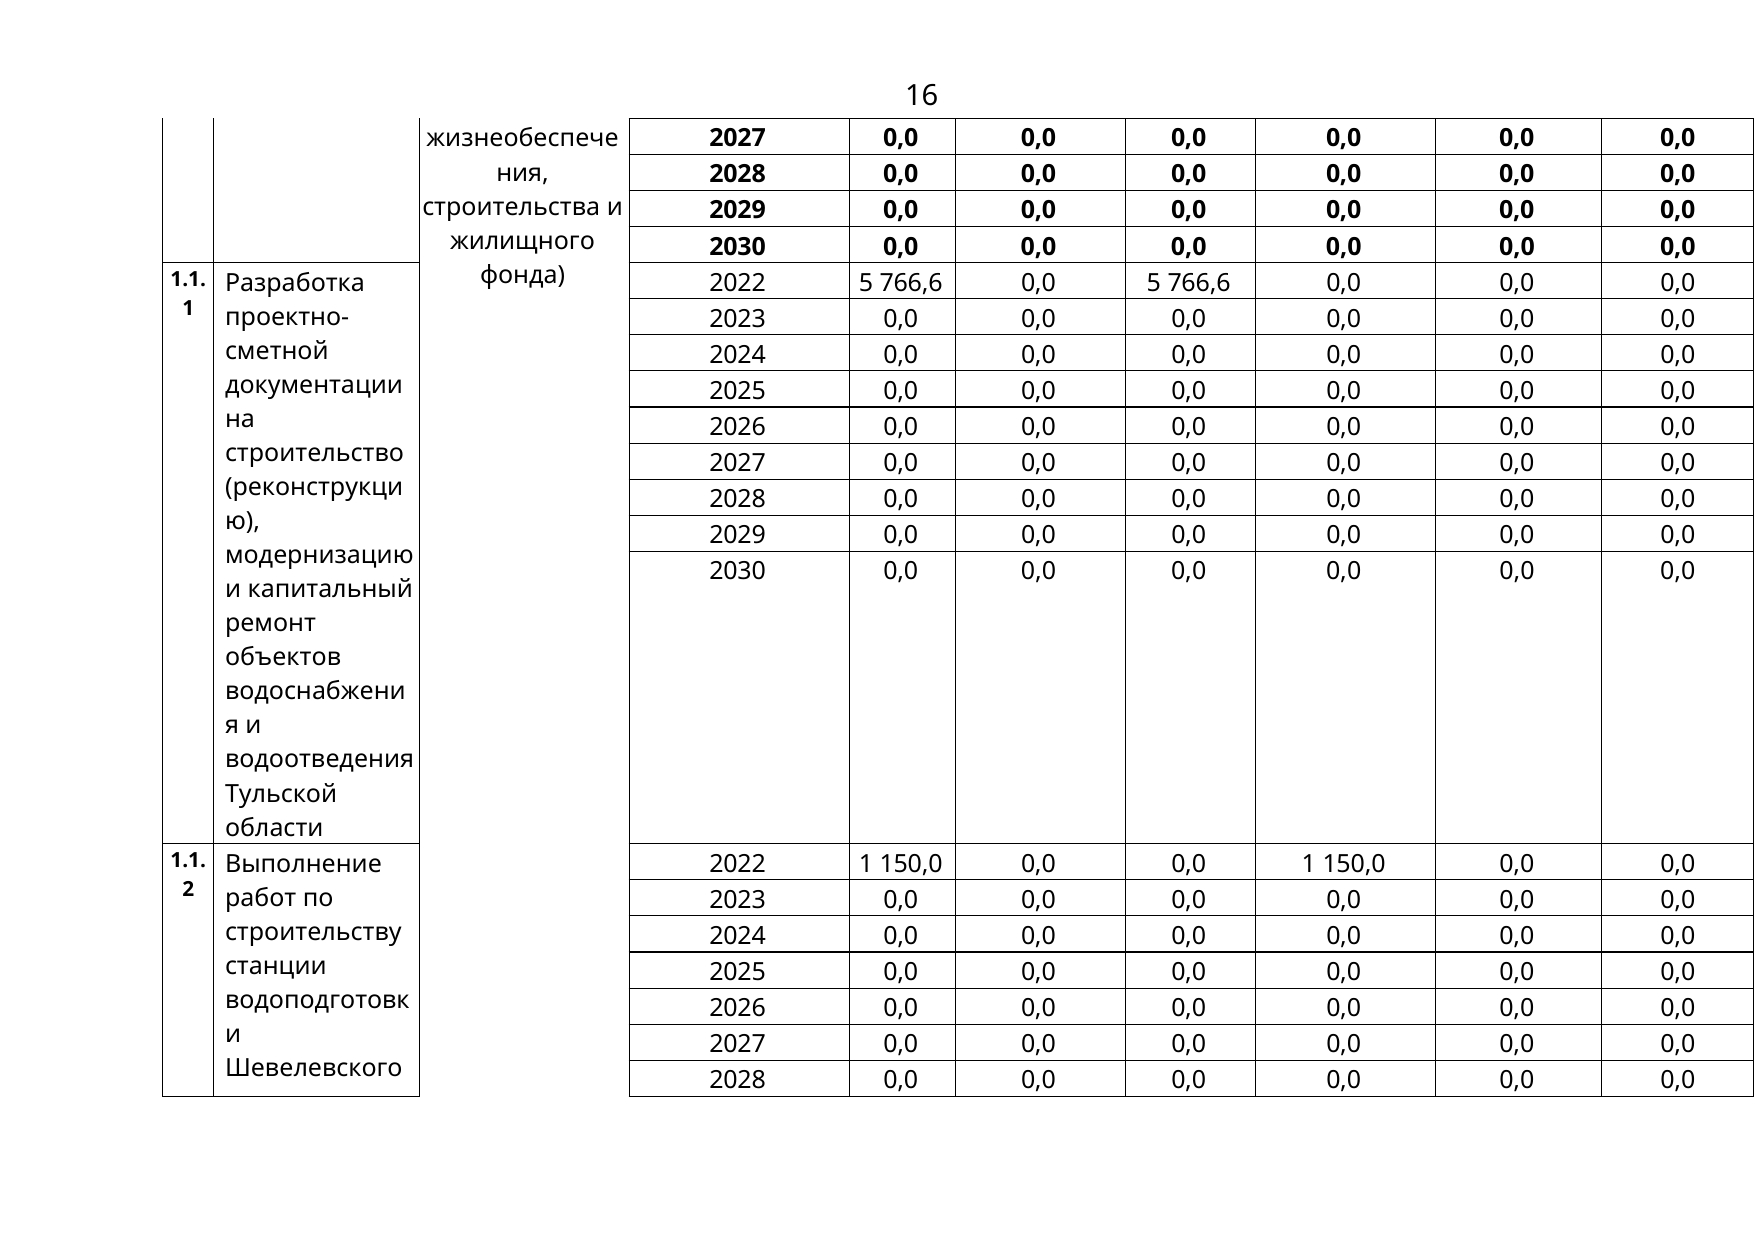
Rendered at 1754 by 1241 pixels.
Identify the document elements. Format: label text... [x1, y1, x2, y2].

table_cell 2028 [630, 155, 849, 190]
table_cell 0,0 [850, 989, 955, 1023]
table_cell 0,0 [850, 371, 955, 406]
table_cell 0,0 [1256, 916, 1435, 951]
table_cell 0,0 [1602, 989, 1753, 1023]
table_cell 0,0 [1602, 371, 1753, 406]
table_cell 0,0 [1436, 408, 1601, 442]
table_cell 0,0 [1256, 989, 1435, 1023]
table_cell 0,0 [1256, 263, 1435, 298]
table_cell 0,0 [956, 1061, 1125, 1096]
table_cell 0,0 [1126, 227, 1255, 262]
table_cell 0,0 [1436, 880, 1601, 915]
table_cell 0,0 [1436, 263, 1601, 298]
table_cell 0,0 [1602, 1025, 1753, 1059]
table_cell 0,0 [1436, 299, 1601, 334]
table_cell 0,0 [1602, 191, 1753, 226]
table_cell 2030 [630, 227, 849, 262]
table_cell 2029 [630, 516, 849, 551]
table_cell 0,0 [850, 480, 955, 514]
table_cell 2029 [630, 191, 849, 226]
table_cell 0,0 [1602, 880, 1753, 915]
table_cell 0,0 [1436, 953, 1601, 987]
table_cell 0,0 [1256, 408, 1435, 442]
table_cell 2023 [630, 880, 849, 915]
table_cell 1.1.1 [163, 263, 213, 843]
table_cell 1.1.2 [163, 844, 213, 1096]
table_cell 0,0 [850, 953, 955, 987]
table_cell 2025 [630, 953, 849, 987]
table_cell 1 150,0 [1256, 844, 1435, 879]
table_cell 0,0 [1602, 844, 1753, 879]
table_cell 0,0 [1126, 1025, 1255, 1059]
table_cell 0,0 [1256, 1025, 1435, 1059]
table_cell 2027 [630, 444, 849, 478]
table_cell 0,0 [1436, 989, 1601, 1023]
table_cell 0,0 [1126, 1061, 1255, 1096]
table_cell 2027 [630, 119, 849, 154]
table_cell 2024 [630, 916, 849, 951]
table_cell 2030 [630, 552, 849, 843]
table_cell 0,0 [1256, 480, 1435, 514]
table_cell 0,0 [956, 1025, 1125, 1059]
table_cell 0,0 [850, 916, 955, 951]
table_cell 0,0 [1126, 989, 1255, 1023]
table_cell 0,0 [956, 516, 1125, 551]
table_cell 0,0 [1256, 191, 1435, 226]
table_cell 0,0 [1602, 119, 1753, 154]
table_cell 0,0 [1256, 335, 1435, 370]
table_cell 0,0 [850, 1061, 955, 1096]
table_cell 1 150,0 [850, 844, 955, 879]
table_cell 0,0 [1126, 844, 1255, 879]
table_cell 0,0 [1436, 480, 1601, 514]
table_cell 0,0 [956, 335, 1125, 370]
table_cell 0,0 [1602, 444, 1753, 478]
table_cell 0,0 [956, 408, 1125, 442]
table_cell 0,0 [1436, 1061, 1601, 1096]
table_cell 0,0 [1256, 299, 1435, 334]
table_cell 0,0 [850, 335, 955, 370]
table_cell 0,0 [1126, 480, 1255, 514]
table_cell 0,0 [850, 155, 955, 190]
table_cell 0,0 [1256, 516, 1435, 551]
table_cell 0,0 [1602, 299, 1753, 334]
table_cell 0,0 [850, 516, 955, 551]
table_cell 0,0 [850, 1025, 955, 1059]
table_cell 5 766,6 [1126, 263, 1255, 298]
table_cell 0,0 [1256, 444, 1435, 478]
table_cell 0,0 [1256, 119, 1435, 154]
table_cell 5 766,6 [850, 263, 955, 298]
table_cell 0,0 [1126, 335, 1255, 370]
table_cell 0,0 [956, 263, 1125, 298]
table_cell 2023 [630, 299, 849, 334]
table_cell 0,0 [1126, 408, 1255, 442]
table_cell Разработка проектно-сметной документации на строительство (реконструкцию), модернизацию и капитальный ремонт объектов водоснабжения и водоотведения Тульской области [214, 263, 419, 843]
table_cell 0,0 [1126, 119, 1255, 154]
table_cell 0,0 [1436, 552, 1601, 843]
table_cell 0,0 [956, 844, 1125, 879]
table_cell 2027 [630, 1025, 849, 1059]
table_cell 0,0 [1436, 227, 1601, 262]
table_cell 0,0 [956, 953, 1125, 987]
table_cell 0,0 [956, 299, 1125, 334]
table_cell 0,0 [1436, 191, 1601, 226]
table_cell 0,0 [850, 408, 955, 442]
table_cell 0,0 [1602, 480, 1753, 514]
table_cell 0,0 [1602, 916, 1753, 951]
table_cell 2028 [630, 1061, 849, 1096]
table_cell 0,0 [1256, 953, 1435, 987]
table_cell 0,0 [1126, 552, 1255, 843]
table_cell 0,0 [1436, 335, 1601, 370]
table_cell 0,0 [956, 916, 1125, 951]
table_cell 0,0 [956, 444, 1125, 478]
table_cell 0,0 [850, 119, 955, 154]
table_cell 0,0 [1602, 227, 1753, 262]
table_cell 0,0 [1436, 119, 1601, 154]
table_cell 0,0 [1602, 1061, 1753, 1096]
table_cell 0,0 [1126, 953, 1255, 987]
table_cell Выполнение работ по строительству станции водоподготовки Шевелевского водозабора [214, 844, 419, 1096]
table_cell 2026 [630, 408, 849, 442]
table_cell 0,0 [956, 155, 1125, 190]
table_cell 0,0 [956, 480, 1125, 514]
table_cell 0,0 [1602, 552, 1753, 843]
table_cell 0,0 [1126, 371, 1255, 406]
table_cell 0,0 [1256, 1061, 1435, 1096]
table_cell 0,0 [956, 880, 1125, 915]
table_cell 0,0 [956, 227, 1125, 262]
table_cell 0,0 [850, 880, 955, 915]
table_cell 0,0 [850, 444, 955, 478]
table_cell 0,0 [1436, 371, 1601, 406]
table_cell 0,0 [1126, 299, 1255, 334]
table_cell 0,0 [850, 191, 955, 226]
table_cell 0,0 [956, 989, 1125, 1023]
table_cell 0,0 [1126, 516, 1255, 551]
table_cell 0,0 [1602, 953, 1753, 987]
table_cell 0,0 [1436, 844, 1601, 879]
table_cell 0,0 [1126, 444, 1255, 478]
table_cell 2026 [630, 989, 849, 1023]
table_cell 2022 [630, 263, 849, 298]
table_cell 0,0 [1126, 155, 1255, 190]
table_cell 0,0 [1602, 263, 1753, 298]
table_cell 0,0 [1256, 155, 1435, 190]
table_cell 0,0 [1602, 516, 1753, 551]
table_cell 0,0 [956, 371, 1125, 406]
table_cell 2025 [630, 371, 849, 406]
table_cell 0,0 [1602, 155, 1753, 190]
table_cell 0,0 [1126, 916, 1255, 951]
table_cell 0,0 [1436, 516, 1601, 551]
table_cell 0,0 [956, 191, 1125, 226]
table_cell 0,0 [850, 227, 955, 262]
table_cell 0,0 [1436, 1025, 1601, 1059]
table_cell 0,0 [1436, 155, 1601, 190]
table_cell 0,0 [1256, 371, 1435, 406]
table_cell 2022 [630, 844, 849, 879]
table_cell 0,0 [956, 119, 1125, 154]
table_cell 0,0 [1602, 335, 1753, 370]
table_cell 0,0 [956, 552, 1125, 843]
table_cell 0,0 [850, 299, 955, 334]
table_cell 0,0 [1256, 227, 1435, 262]
table_cell 0,0 [1602, 408, 1753, 442]
table_cell 0,0 [1256, 552, 1435, 843]
table_cell 0,0 [1256, 880, 1435, 915]
table_cell 0,0 [1436, 444, 1601, 478]
table_cell 0,0 [850, 552, 955, 843]
table_cell 0,0 [1126, 880, 1255, 915]
table_cell 0,0 [1126, 191, 1255, 226]
table_cell 2024 [630, 335, 849, 370]
table_cell 0,0 [1436, 916, 1601, 951]
table_cell 2028 [630, 480, 849, 514]
